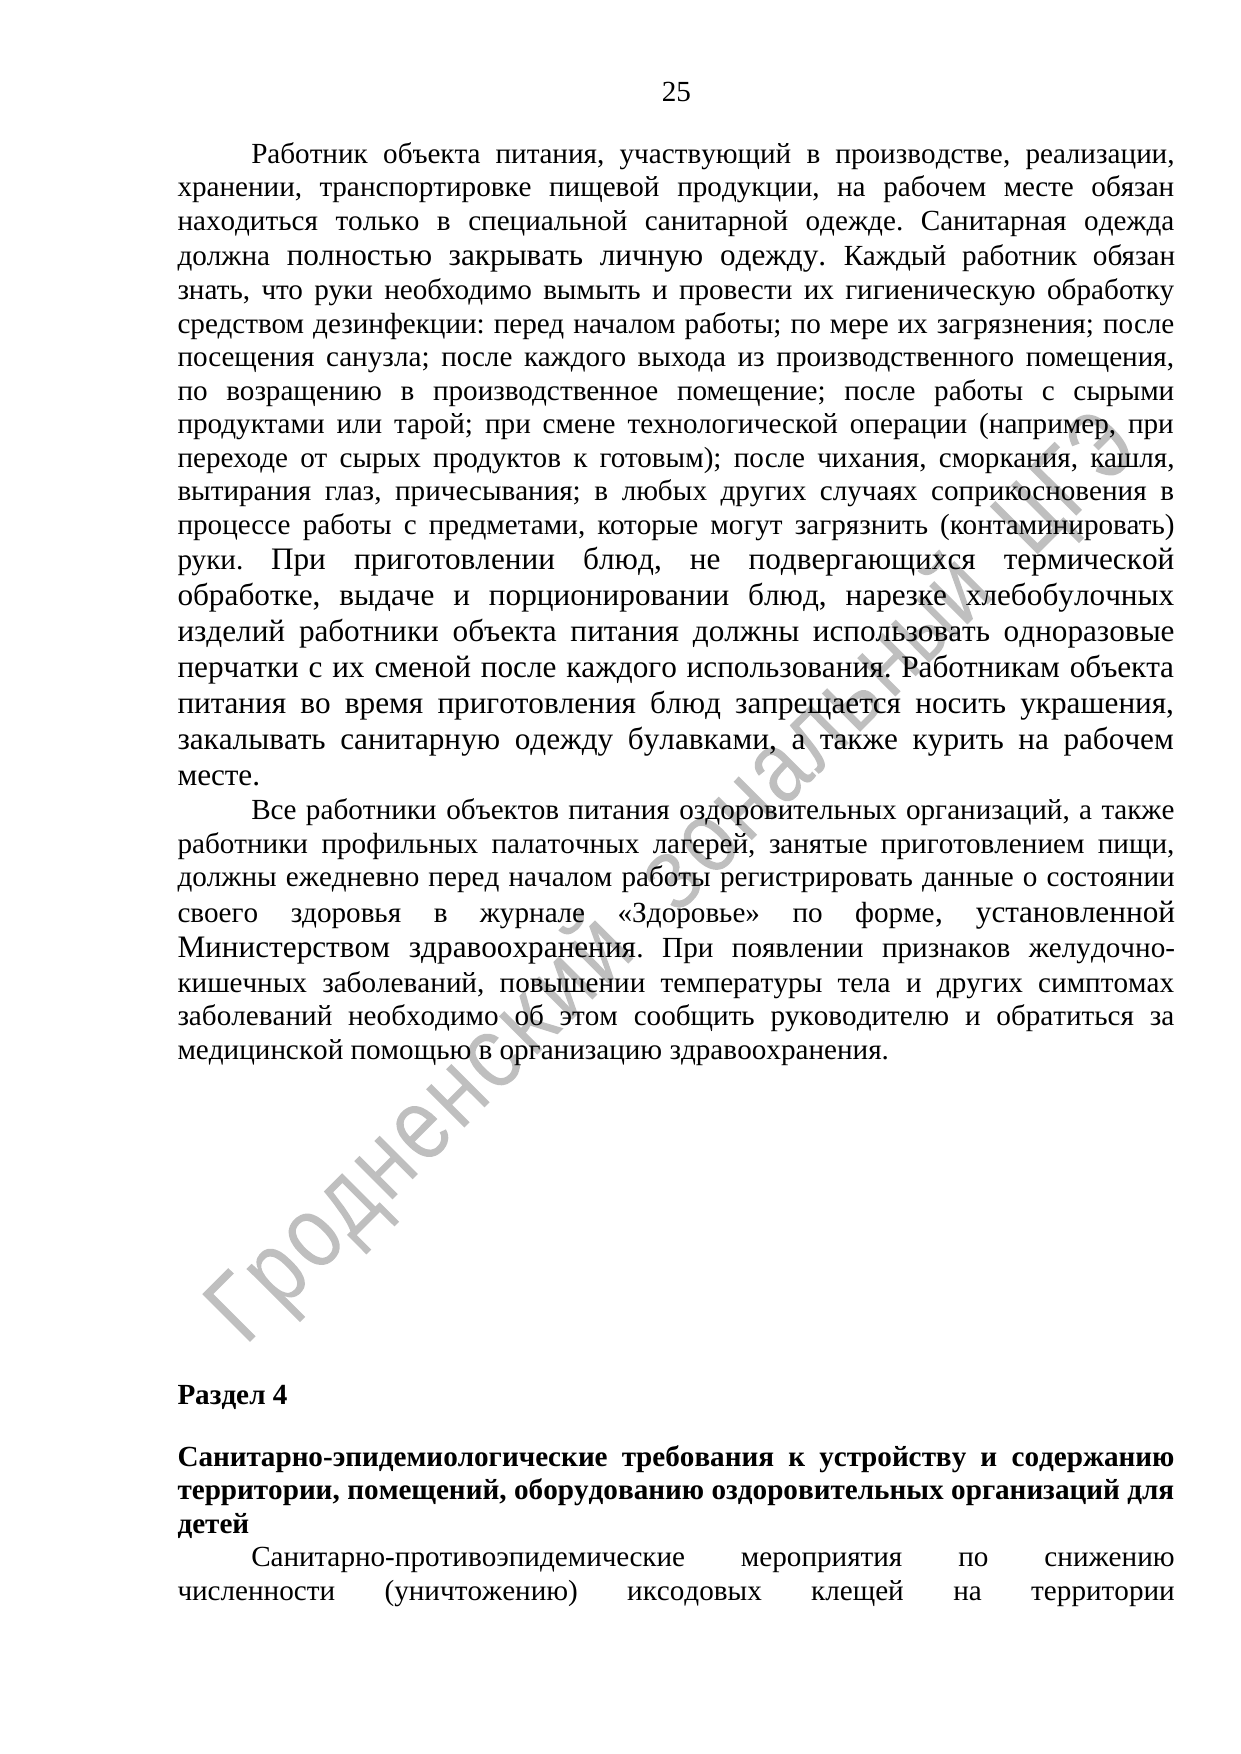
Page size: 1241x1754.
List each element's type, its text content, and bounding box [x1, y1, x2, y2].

text Санитарно-эпидемиологические требования к устройству и содержанию территории, помещений, оборудованию оздоровительных организаций для детей [177, 1439, 1175, 1539]
text Работник объекта питания, участвующий в производстве, реализации, хранении, транспортировке пищевой продукции, на рабочем месте обязан находиться только в специальной санитарной одежде. Санитарная одежда должна полностью закрывать личную одежду. Каждый работник обязан знать, что руки необходимо вымыть и провести их гигиеническую обработку средством дезинфекции: перед началом работы; по мере их загрязнения; после посещения санузла; после каждого выхода из производственного помещения, по возращению в производственное помещение; после работы с сырыми продуктами или тарой; при смене технологической операции (например, при переходе от сырых продуктов к готовым); после чихания, сморкания, кашля, вытирания глаз, причесывания; в любых других случаях соприкосновения в процессе работы с предметами, которые могут загрязнить (контаминировать) руки. При приготовлении блюд, не подвергающихся термической обработке, выдаче и порционировании блюд, нарезке хлебобулочных изделий работники объекта питания должны использовать одноразовые перчатки с их сменой после каждого использования. Работникам объекта питания во время приготовления блюд запрещается носить украшения, закалывать санитарную одежду булавками, а также курить на рабочем месте. [177, 136, 1175, 792]
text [177, 1539, 1175, 1607]
text Раздел 4 [177, 1377, 1175, 1411]
text Все работники объектов питания оздоровительных организаций, а также работники профильных палаточных лагерей, занятые приготовлением пищи, должны ежедневно перед началом работы регистрировать данные о состоянии своего здоровья в журнале «Здоровье» по форме, установленной Министерством здравоохранения. При появлении признаков желудочно-кишечных заболеваний, повышении температуры тела и других симптомах заболеваний необходимо об этом сообщить руководителю и обратиться за медицинской помощью в организацию здравоохранения. [177, 792, 1175, 1065]
